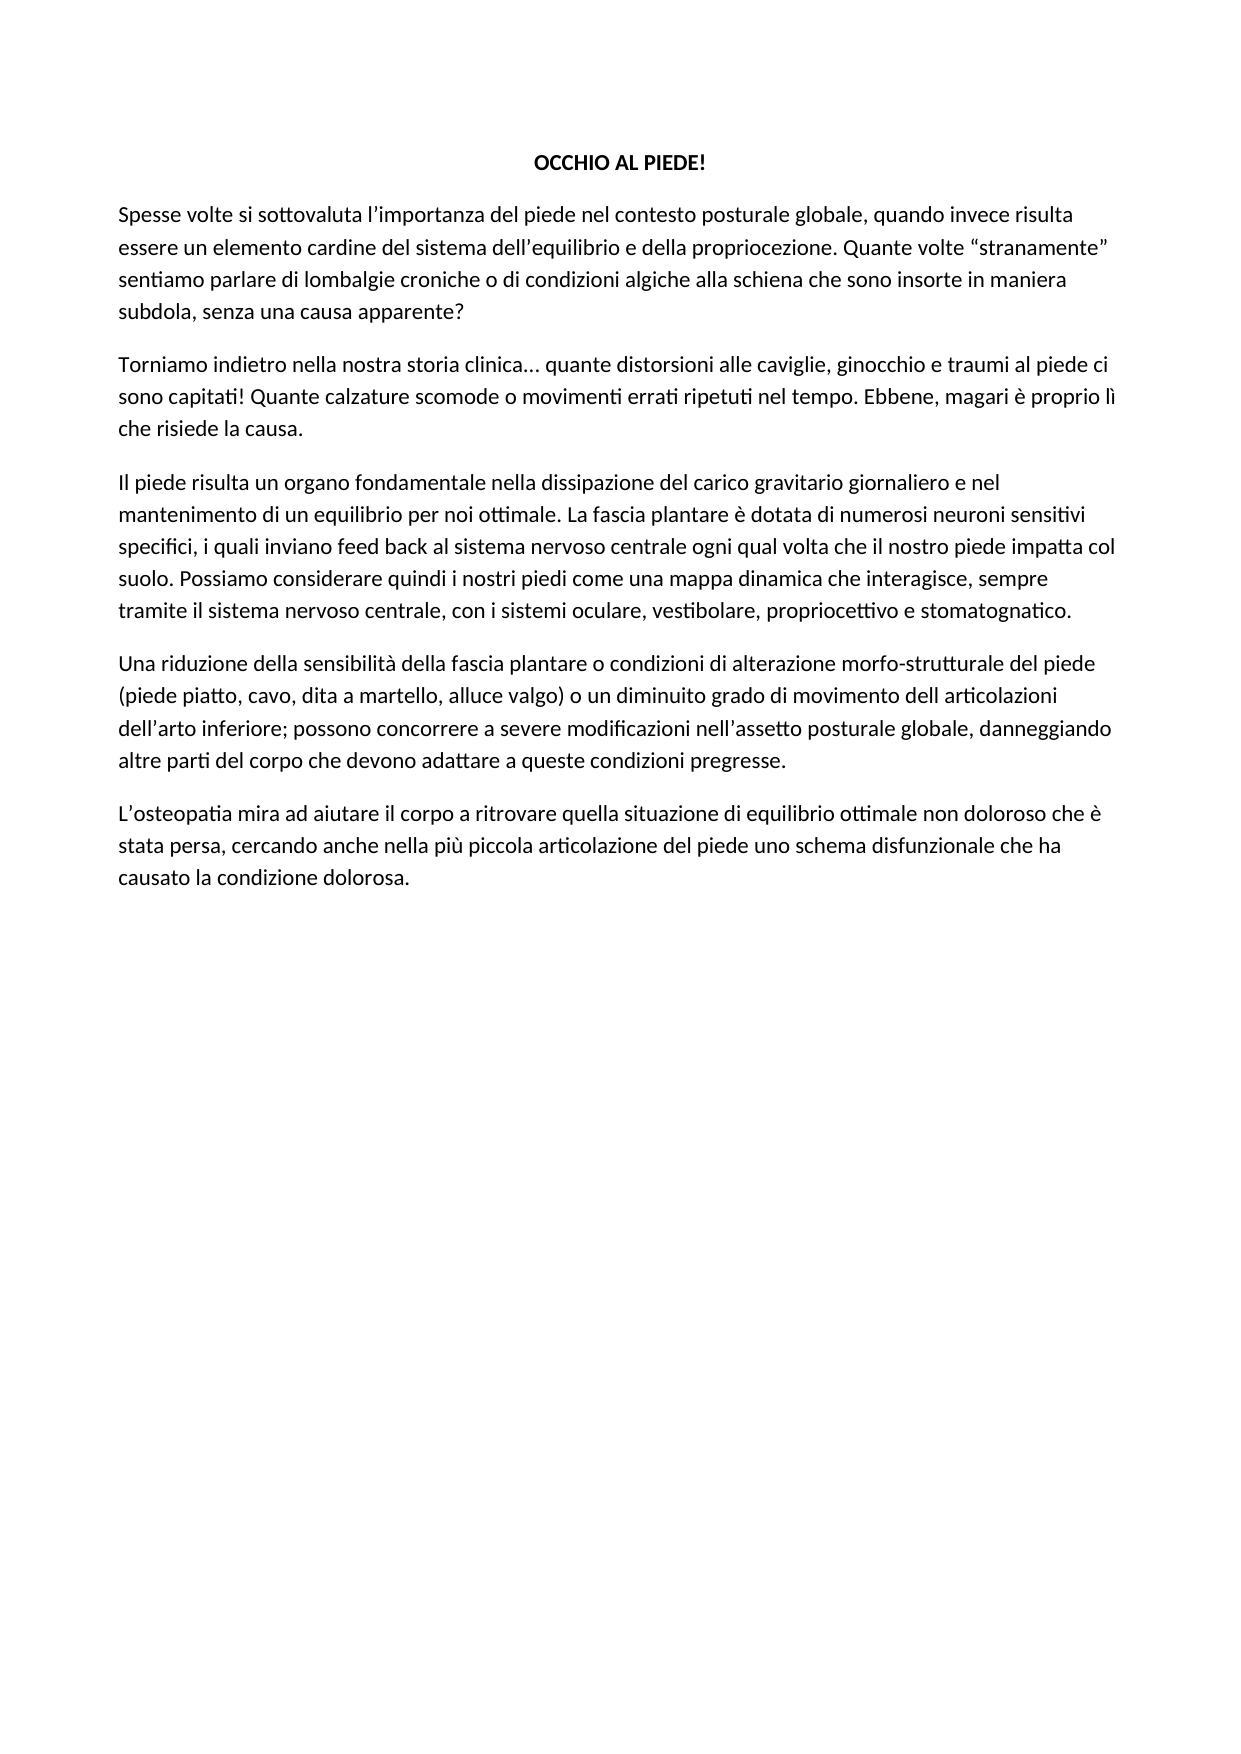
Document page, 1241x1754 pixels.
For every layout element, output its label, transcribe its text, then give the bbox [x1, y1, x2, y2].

text Spesse volte si sottovaluta l’importanza del piede nel contesto posturale globale, quando invece risulta essere un elemento cardine del sistema dell’equilibrio e della propriocezione. Quante volte “stranamente” sentiamo parlare di lombalgie croniche o di condizioni algiche alla schiena che sono insorte in maniera subdola, senza una causa apparente? [118, 201, 1122, 325]
text Torniamo indietro nella nostra storia clinica... quante distorsioni alle caviglie, ginocchio e traumi al piede ci sono capitati! Quante calzature scomode o movimenti errati ripetuti nel tempo. Ebbene, magari è proprio lì che risiede la causa. [118, 350, 1122, 443]
text OCCHIO AL PIEDE! [118, 148, 1122, 176]
text Una riduzione della sensibilità della fascia plantare o condizioni di alterazione morfo-strutturale del piede (piede piatto, cavo, dita a martello, alluce valgo) o un diminuito grado di movimento dell articolazioni dell’arto inferiore; possono concorrere a severe modificazioni nell’assetto posturale globale, danneggiando altre parti del corpo che devono adattare a queste condizioni pregresse. [118, 649, 1122, 774]
text Il piede risulta un organo fondamentale nella dissipazione del carico gravitario giornaliero e nel mantenimento di un equilibrio per noi ottimale. La fascia plantare è dotata di numerosi neuroni sensitivi specifici, i quali inviano feed back al sistema nervoso centrale ogni qual volta che il nostro piede impatta col suolo. Possiamo considerare quindi i nostri piedi come una mappa dinamica che interagisce, sempre tramite il sistema nervoso centrale, con i sistemi oculare, vestibolare, propriocettivo e stomatognatico. [118, 468, 1122, 624]
text L’osteopatia mira ad aiutare il corpo a ritrovare quella situazione di equilibrio ottimale non doloroso che è stata persa, cercando anche nella più piccola articolazione del piede uno schema disfunzionale che ha causato la condizione dolorosa. [118, 799, 1122, 891]
